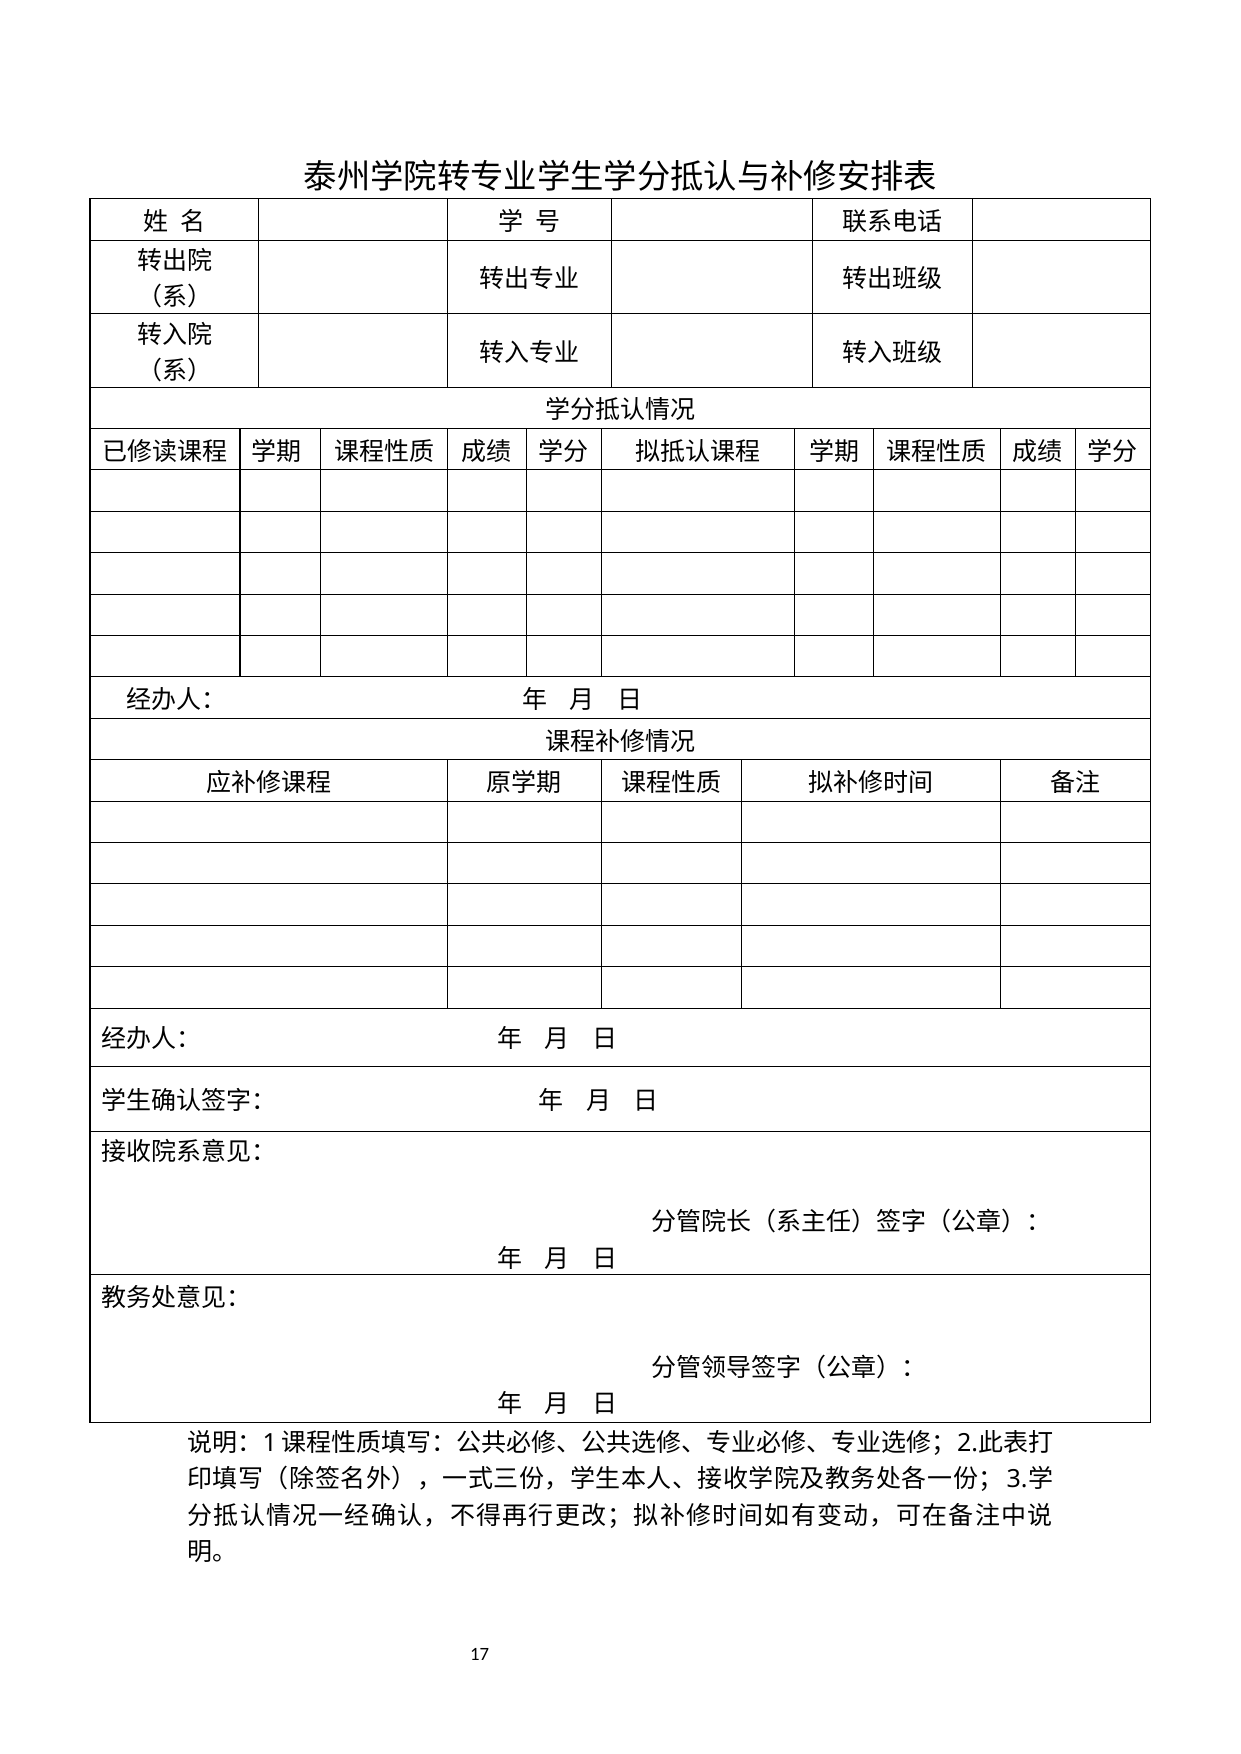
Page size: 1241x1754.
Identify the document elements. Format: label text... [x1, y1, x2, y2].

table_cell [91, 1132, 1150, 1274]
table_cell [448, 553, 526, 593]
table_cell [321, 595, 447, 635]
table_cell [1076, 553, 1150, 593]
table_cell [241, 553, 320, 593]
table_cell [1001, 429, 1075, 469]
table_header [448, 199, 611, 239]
text 说明：1课程性质填写：公共必修、公共选修、专业必修、专业选修；2.此表打印填写（除签名外），一式三份，学生本人、接收学院及教务处各一份；3.学分抵认情况一经确认，不得再行更改；拟补修时间如有变动，可在备注中说明。 [187, 1423, 1053, 1568]
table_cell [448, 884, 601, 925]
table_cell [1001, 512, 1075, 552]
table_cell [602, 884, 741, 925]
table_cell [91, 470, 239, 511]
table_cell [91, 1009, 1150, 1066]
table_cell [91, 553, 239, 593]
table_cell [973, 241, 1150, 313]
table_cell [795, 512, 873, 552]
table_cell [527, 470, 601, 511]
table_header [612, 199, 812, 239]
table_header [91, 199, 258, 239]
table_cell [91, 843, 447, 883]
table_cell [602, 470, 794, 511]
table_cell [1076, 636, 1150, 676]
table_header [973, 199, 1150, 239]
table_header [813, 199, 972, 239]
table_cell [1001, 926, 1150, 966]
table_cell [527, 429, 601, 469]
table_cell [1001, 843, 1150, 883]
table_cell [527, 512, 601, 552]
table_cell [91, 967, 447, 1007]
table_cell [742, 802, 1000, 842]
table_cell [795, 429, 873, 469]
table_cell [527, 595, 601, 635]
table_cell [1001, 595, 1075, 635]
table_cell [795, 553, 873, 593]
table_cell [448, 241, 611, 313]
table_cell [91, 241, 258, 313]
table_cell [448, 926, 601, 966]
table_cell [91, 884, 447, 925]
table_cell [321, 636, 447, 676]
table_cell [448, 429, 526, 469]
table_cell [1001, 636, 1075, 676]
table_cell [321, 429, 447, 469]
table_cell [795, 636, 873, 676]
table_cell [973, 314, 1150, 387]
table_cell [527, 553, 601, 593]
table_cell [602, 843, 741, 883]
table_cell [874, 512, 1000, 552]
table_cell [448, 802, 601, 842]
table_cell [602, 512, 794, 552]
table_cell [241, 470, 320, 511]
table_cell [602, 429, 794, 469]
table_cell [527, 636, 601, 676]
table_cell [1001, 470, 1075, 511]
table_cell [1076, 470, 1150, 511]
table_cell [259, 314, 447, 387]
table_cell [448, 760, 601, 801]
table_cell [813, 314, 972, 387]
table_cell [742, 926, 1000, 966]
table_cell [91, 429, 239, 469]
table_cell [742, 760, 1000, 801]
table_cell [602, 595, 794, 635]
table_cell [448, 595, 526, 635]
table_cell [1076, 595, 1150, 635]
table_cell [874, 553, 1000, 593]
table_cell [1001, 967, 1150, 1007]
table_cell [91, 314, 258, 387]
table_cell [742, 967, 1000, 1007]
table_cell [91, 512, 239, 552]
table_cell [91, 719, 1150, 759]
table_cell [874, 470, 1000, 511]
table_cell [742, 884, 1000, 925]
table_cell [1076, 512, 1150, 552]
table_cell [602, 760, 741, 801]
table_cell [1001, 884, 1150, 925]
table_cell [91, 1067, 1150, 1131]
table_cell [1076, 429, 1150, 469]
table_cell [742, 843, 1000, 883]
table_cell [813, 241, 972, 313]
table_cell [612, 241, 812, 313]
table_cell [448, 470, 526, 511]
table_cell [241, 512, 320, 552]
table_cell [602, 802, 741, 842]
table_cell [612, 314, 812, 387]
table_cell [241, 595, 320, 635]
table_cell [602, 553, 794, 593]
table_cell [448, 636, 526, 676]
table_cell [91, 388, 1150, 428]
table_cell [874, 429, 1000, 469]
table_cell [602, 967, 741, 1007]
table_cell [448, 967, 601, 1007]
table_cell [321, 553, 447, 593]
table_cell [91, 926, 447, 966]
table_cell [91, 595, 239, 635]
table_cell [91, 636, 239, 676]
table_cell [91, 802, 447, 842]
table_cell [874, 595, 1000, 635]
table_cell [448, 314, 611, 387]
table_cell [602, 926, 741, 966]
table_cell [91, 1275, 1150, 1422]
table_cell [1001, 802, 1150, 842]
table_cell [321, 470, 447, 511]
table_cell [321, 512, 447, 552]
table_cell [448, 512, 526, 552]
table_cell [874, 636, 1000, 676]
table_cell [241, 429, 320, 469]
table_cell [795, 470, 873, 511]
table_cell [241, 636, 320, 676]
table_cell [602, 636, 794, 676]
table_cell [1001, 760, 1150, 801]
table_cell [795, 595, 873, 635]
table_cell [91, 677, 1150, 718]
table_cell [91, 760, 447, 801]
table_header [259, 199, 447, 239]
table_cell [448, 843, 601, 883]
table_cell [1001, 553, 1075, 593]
text 泰州学院转专业学生学分抵认与补修安排表 [187, 150, 1053, 198]
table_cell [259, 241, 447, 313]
